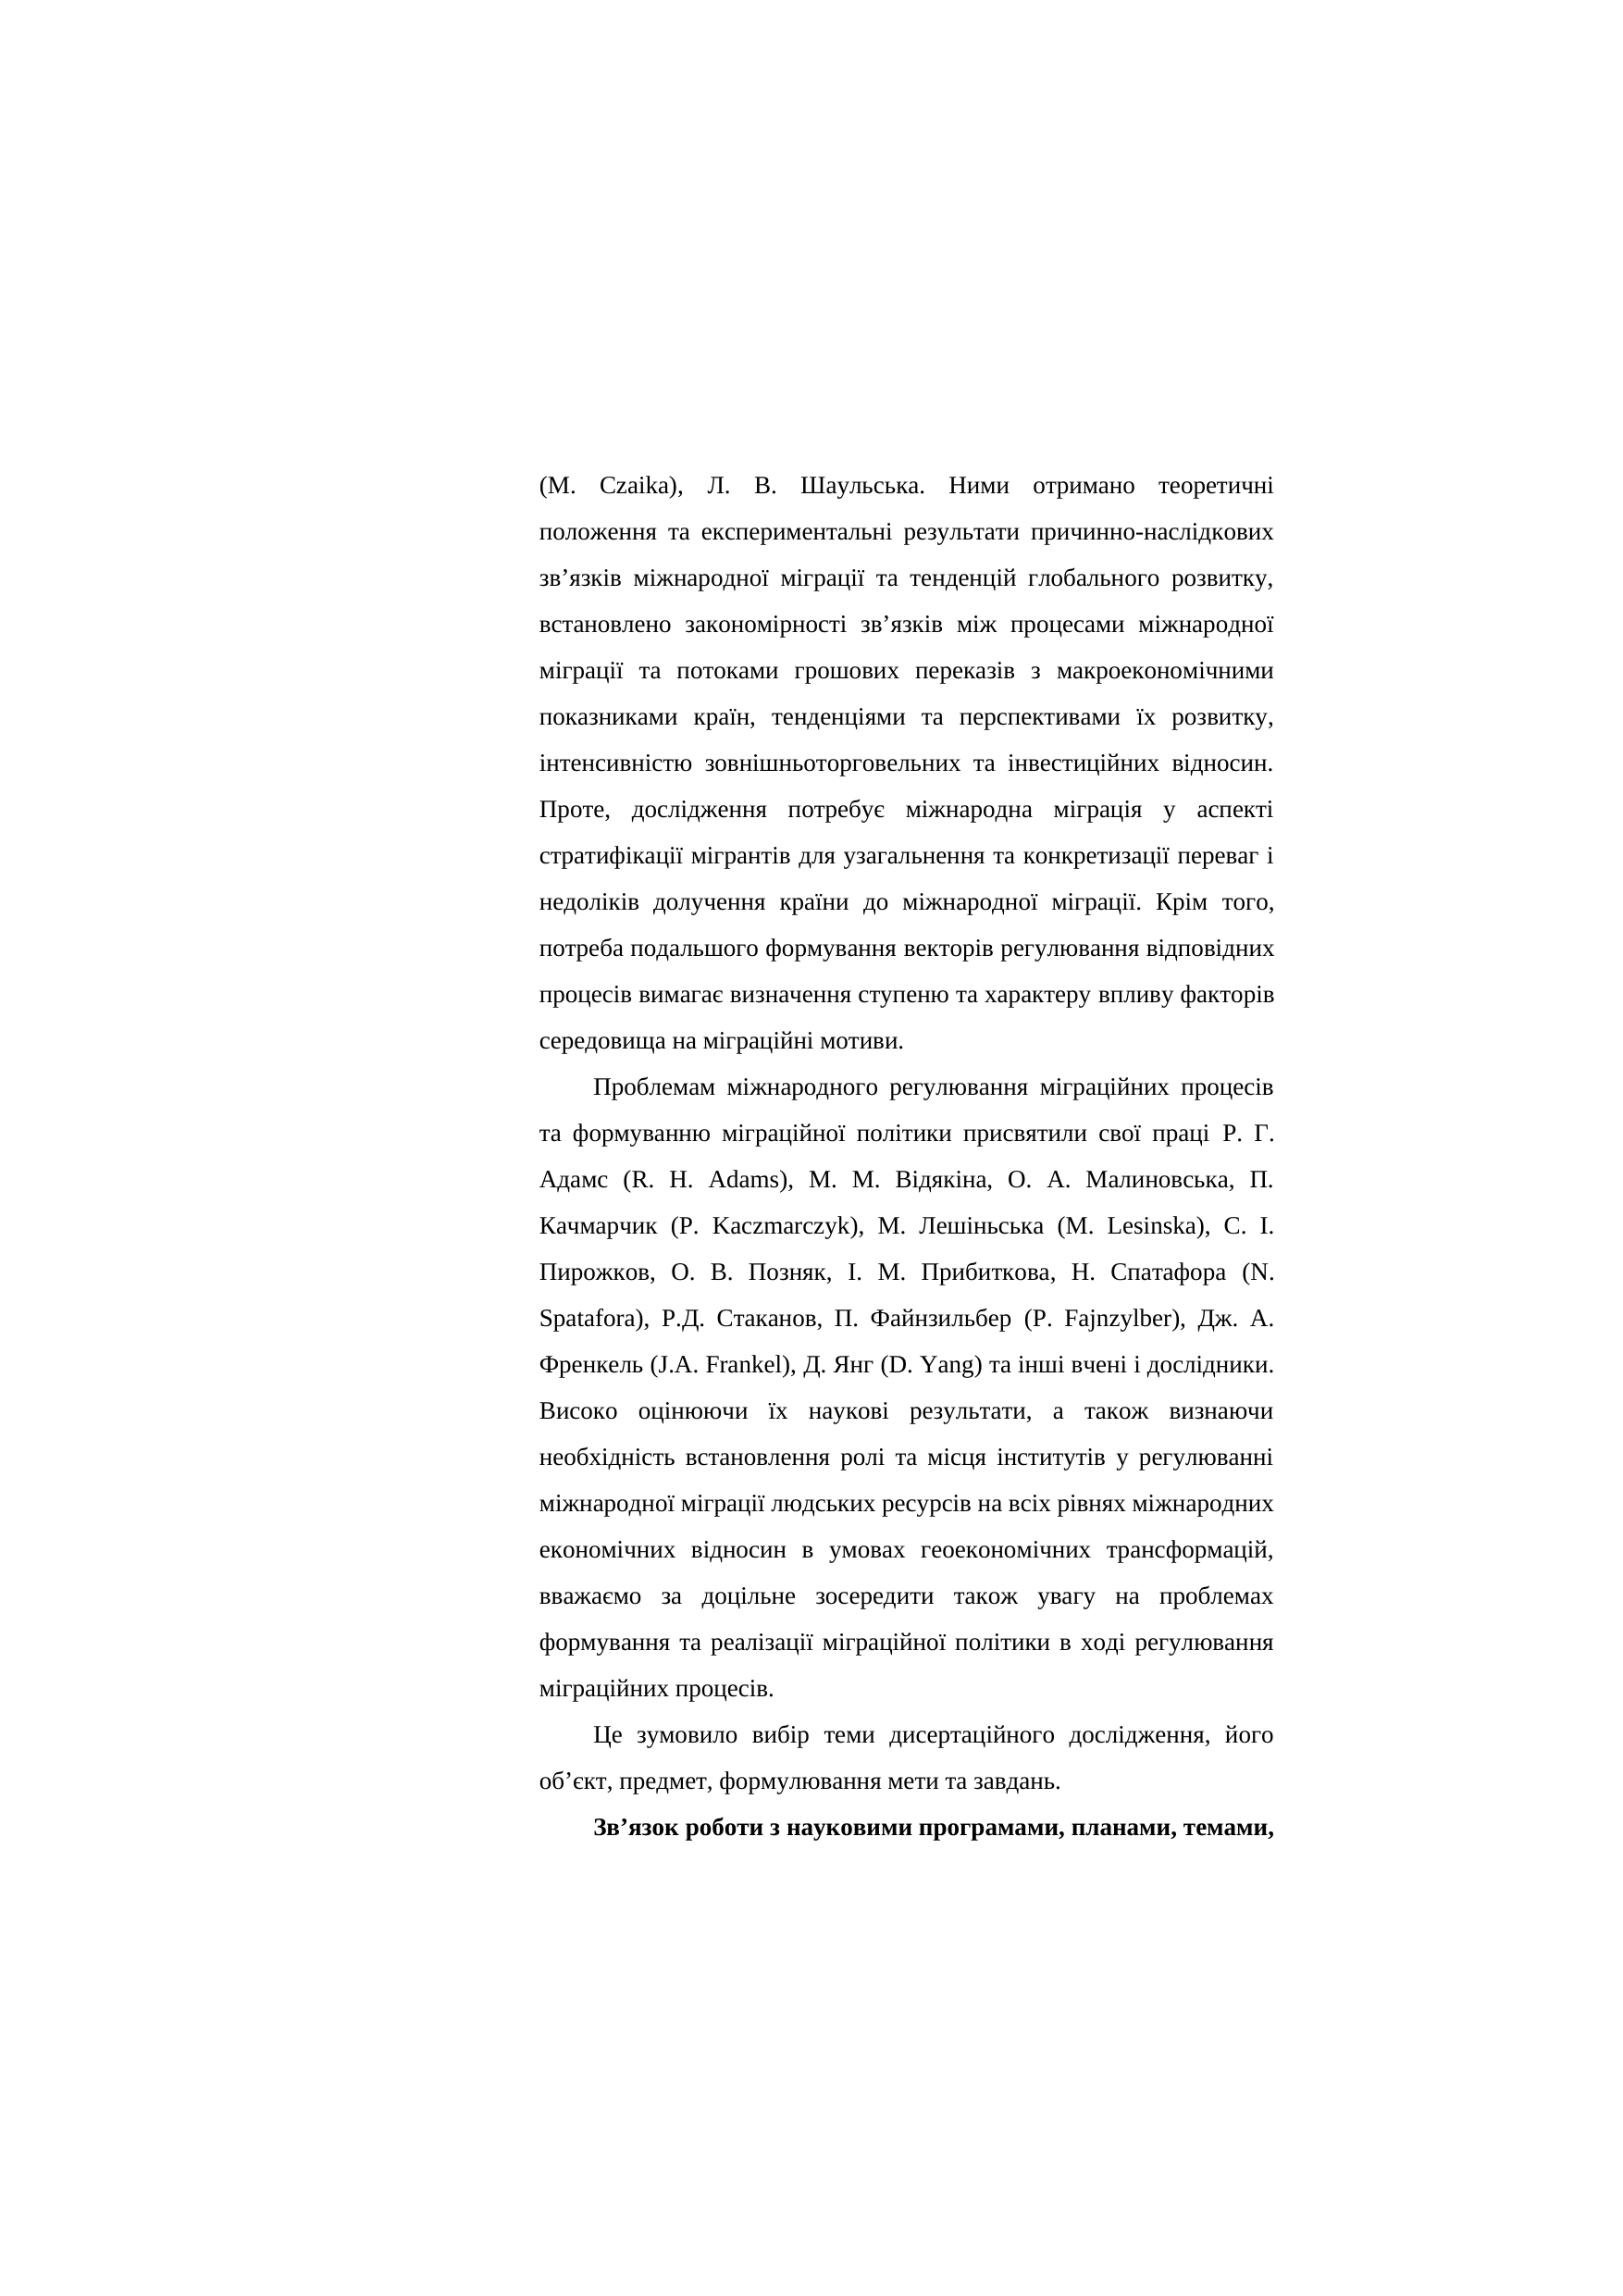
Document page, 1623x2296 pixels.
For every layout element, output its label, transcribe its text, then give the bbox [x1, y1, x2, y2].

text Це зумовило вибір теми дисертаційного дослідження, його об’єкт, предмет, формулювання мети та завдань. [539, 1706, 1274, 1799]
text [539, 1799, 1274, 1845]
text Проблемам міжнародного регулювання міграційних процесів та формуванню міграційної політики присвятили свої праці Р. Г. Адамс (R. H. Adams), М. М. Відякіна, О. А. Малиновська, П. Качмарчик (P. Kaczmarczyk), М. Лешіньська (M. Lesinska), С. І. Пирожков, О. В. Позняк, І. М. Прибиткова, Н. Спатафора (N. Spatafora), Р.Д. Стаканов, П. Файнзильбер (P. Fajnzylber), Дж. А. Френкель (J.A. Frankel), Д. Янг (D. Yang) та інші вчені і дослідники. Високо оцінюючи їх наукові результати, а також визнаючи необхідність встановлення ролі та місця інститутів у регулюванні міжнародної міграції людських ресурсів на всіх рівнях міжнародних економічних відносин в умовах геоекономічних трансформацій, вважаємо за доцільне зосередити також увагу на проблемах формування та реалізації міграційної політики в ході регулювання міграційних процесів. [539, 1059, 1274, 1706]
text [539, 457, 1274, 1059]
